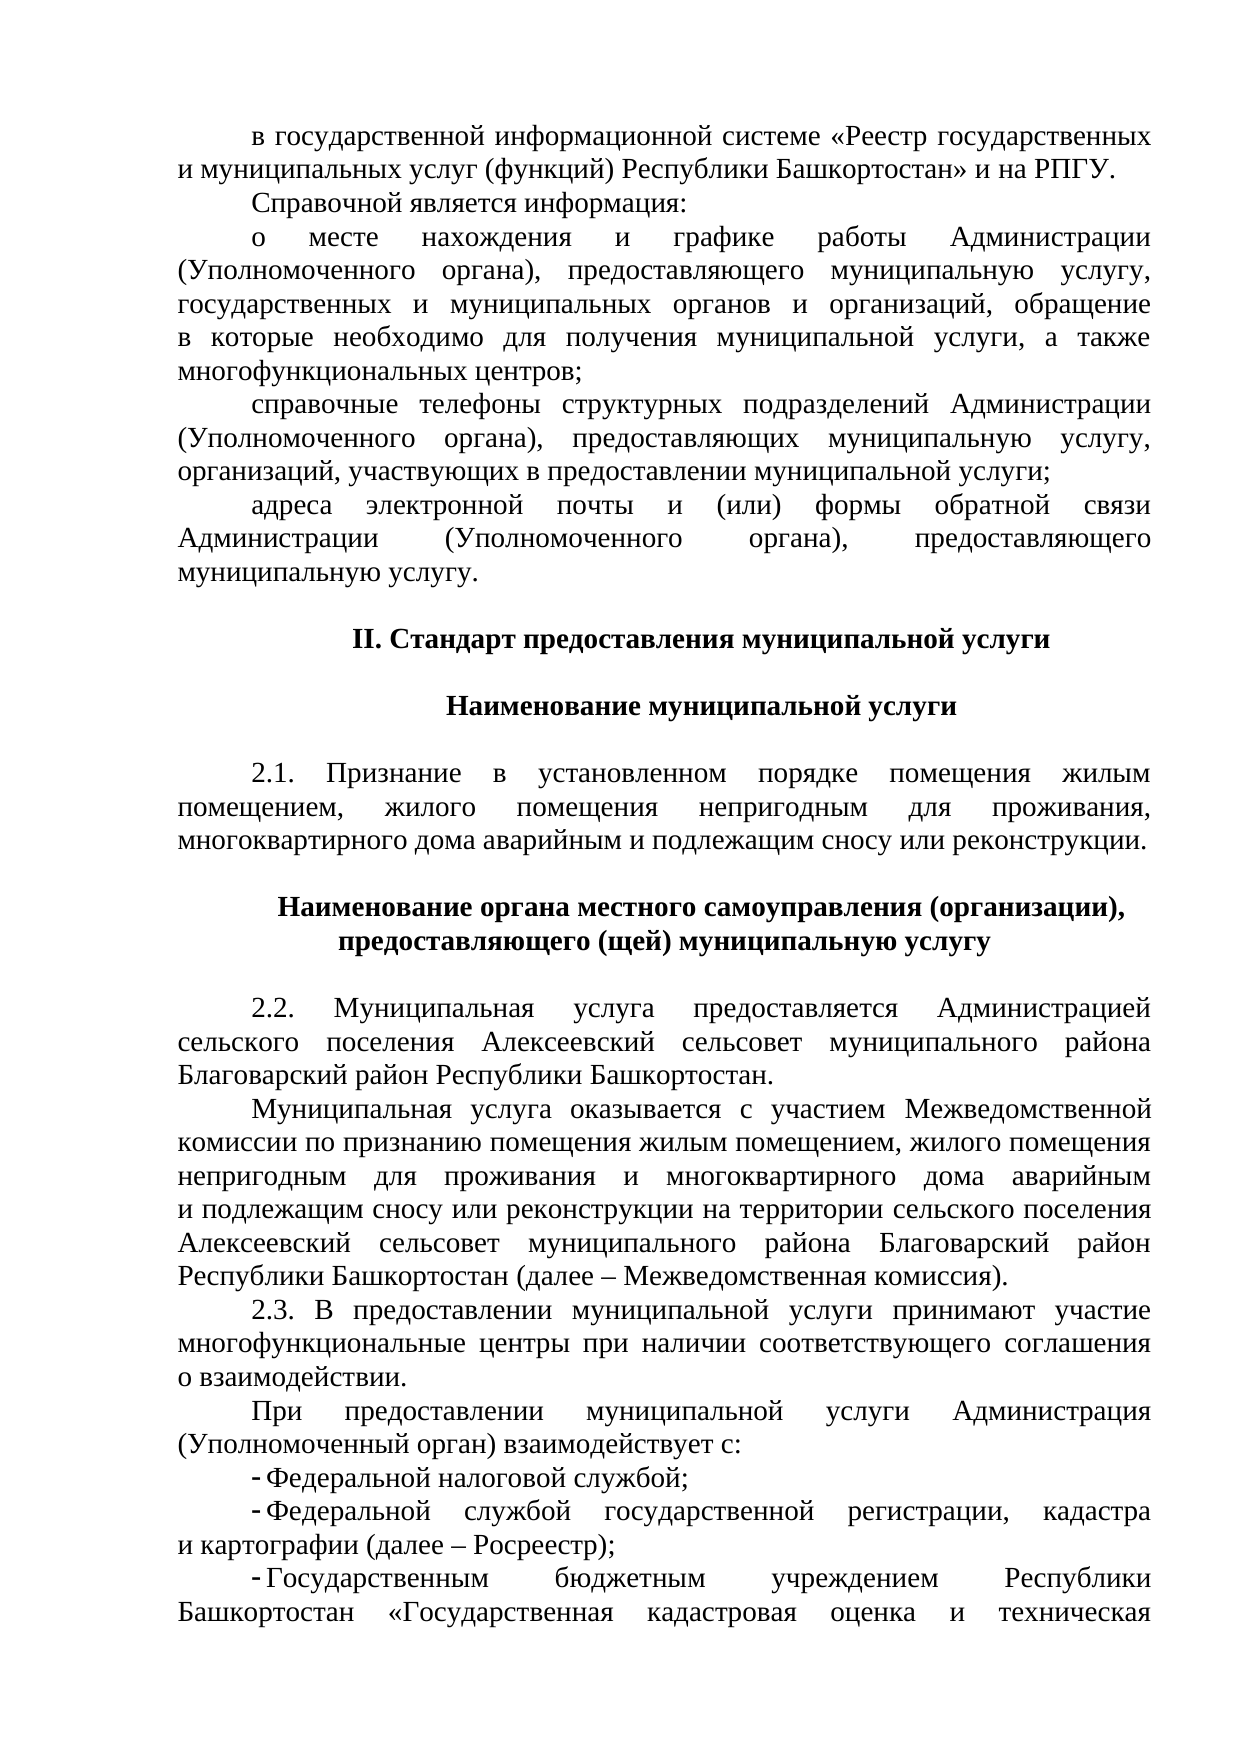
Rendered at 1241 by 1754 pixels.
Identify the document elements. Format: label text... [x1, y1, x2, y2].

text о месте нахождения и графике работы Администрации (Уполномоченного органа), предоставляющего муниципальную услугу, государственных и муниципальных органов и организаций, обращение в которые необходимо для получения муниципальной услуги, а также многофункциональных центров; [177, 219, 1152, 386]
list Федеральной налоговой службой; [177, 1460, 1152, 1493]
text Муниципальная услуга оказывается с участием Межведомственной комиссии по признанию помещения жилым помещением, жилого помещения непригодным для проживания и многоквартирного дома аварийным и подлежащим сносу или реконструкции на территории сельского поселения Алексеевский сельсовет муниципального района Благоварский район Республики Башкортостан (далее – Межведомственная комиссия). [177, 1091, 1152, 1292]
list Федеральной службой государственной регистрации, кадастра и картографии (далее – Росреестр); [177, 1493, 1152, 1561]
text адреса электронной почты и (или) формы обратной связи Администрации (Уполномоченного органа), предоставляющего муниципальную услугу. [177, 487, 1152, 588]
text справочные телефоны структурных подразделений Администрации (Уполномоченного органа), предоставляющих муниципальную услугу, организаций, участвующих в предоставлении муниципальной услуги; [177, 386, 1152, 487]
text 2.2. Муниципальная услуга предоставляется Администрацией сельского поселения Алексеевский сельсовет муниципального района Благоварский район Республики Башкортостан. [177, 990, 1152, 1091]
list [177, 1561, 1152, 1628]
text Наименование муниципальной услуги [177, 688, 1152, 722]
text 2.3. В предоставлении муниципальной услуги принимают участие многофункциональные центры при наличии соответствующего соглашения о взаимодействии. [177, 1292, 1152, 1393]
text 2.1. Признание в установленном порядке помещения жилым помещением, жилого помещения непригодным для проживания, многоквартирного дома аварийным и подлежащим сносу или реконструкции. [177, 755, 1152, 856]
text Наименование органа местного самоуправления (организации), предоставляющего (щей) муниципальную услугу [177, 889, 1152, 957]
text в государственной информационной системе «Реестр государственных и муниципальных услуг (функций) Республики Башкортостан» и на РПГУ. [177, 118, 1152, 185]
text Справочной является информация: [177, 185, 1152, 219]
text II. Стандарт предоставления муниципальной услуги [177, 621, 1152, 655]
text При предоставлении муниципальной услуги Администрация (Уполномоченный орган) взаимодействует с: [177, 1393, 1152, 1460]
